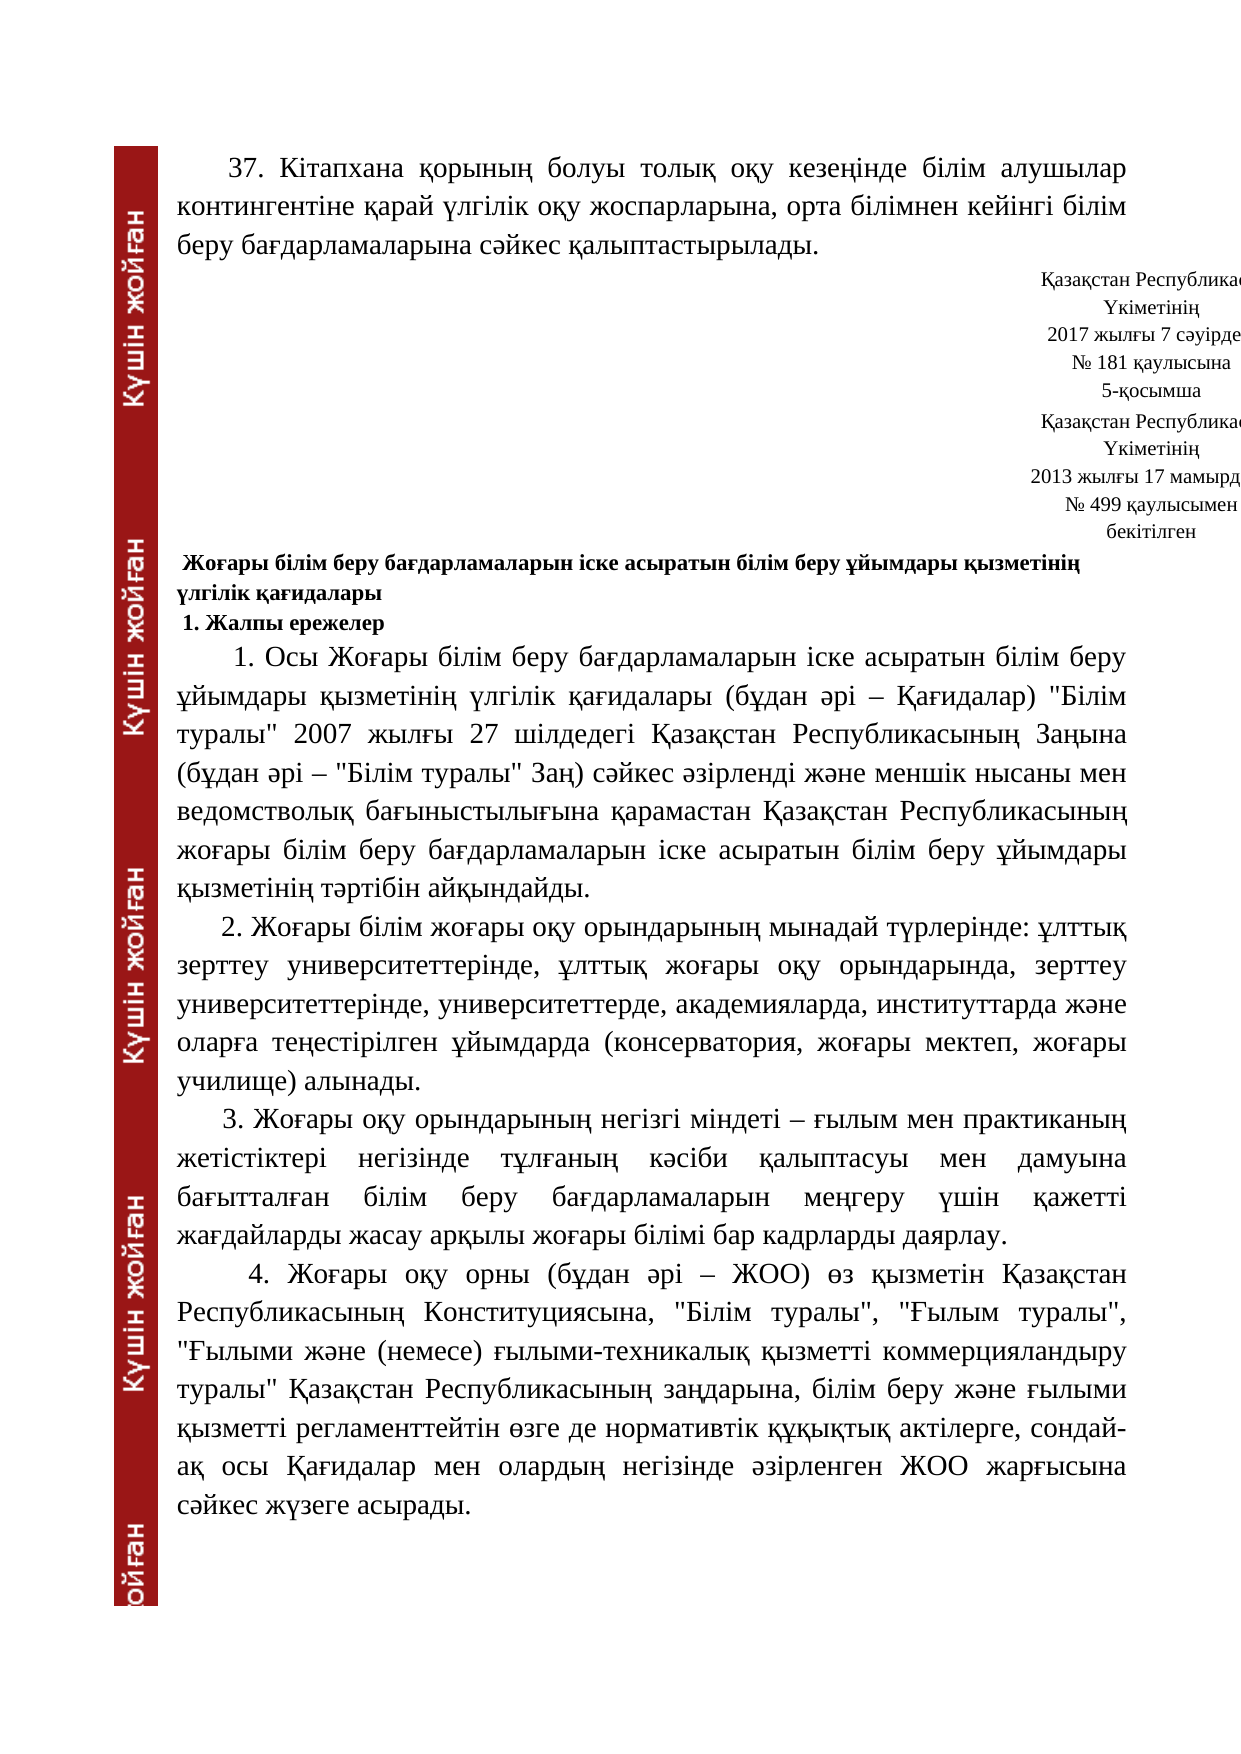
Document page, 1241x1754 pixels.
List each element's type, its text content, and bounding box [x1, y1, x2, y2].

picture [114, 904, 158, 909]
text 4. Жоғары оқу орны (бұдан әрі – ЖОО) өз қызметін Қазақстан Республикасының Конституциясына, "Білім туралы", "Ғылым туралы", "Ғылыми және (немесе) ғылыми-техникалық қызметті коммерцияландыру туралы" Қазақстан Республикасының заңдарына, білім беру және ғылыми қызметті регламенттейтін өзге де нормативтік құқықтық актілерге, сондай-ақ осы Қағидалар мен олардың негізінде әзірленген ЖОО жарғысына сәйкес жүзеге асырады. [112, 1256, 1128, 1521]
text 1. Жалпы ережелер [112, 609, 1128, 635]
picture [114, 635, 158, 639]
table_cell [101, 407, 912, 548]
picture [114, 146, 158, 150]
text 2. Жоғары білім жоғары оқу орындарының мынадай түрлерінде: ұлттық зерттеу университеттерінде, ұлттық жоғары оқу орындарында, зерттеу университеттерінде, университеттерде, академияларда, институттарда және оларға теңестірілген ұйымдарда (консерватория, жоғары мектеп, жоғары училище) алынады. [112, 909, 1128, 1097]
picture [114, 261, 158, 266]
table_header [101, 266, 912, 407]
table_cell Қазақстан Республикасы Үкіметінің 2013 жылғы 17 мамырдағы № 499 қаулысымен бекітілген [912, 407, 1240, 548]
text 3. Жоғары оқу орындарының негізгі міндеті – ғылым мен практиканың жетістіктері негізінде тұлғаның кәсіби қалыптасуы мен дамуына бағытталған білім беру бағдарламаларын меңгеру үшін қажетті жағдайларды жасау арқылы жоғары білімі бар кадрларды даярлау. [112, 1102, 1128, 1251]
text Жоғары білім беру бағдарламаларын іске асыратын білім беру ұйымдары қызметінің үлгілік қағидалары [112, 548, 1128, 605]
picture [114, 1097, 158, 1102]
text 37. Кітапхана қорының болуы толық оқу кезеңінде білім алушылар контингентіне қарай үлгілік оқу жоспарларына, орта білімнен кейінгі білім беру бағдарламаларына сәйкес қалыптастырылады. [112, 150, 1128, 261]
picture [114, 1251, 158, 1256]
picture [114, 1521, 158, 1606]
picture [114, 605, 158, 609]
text 1. Осы Жоғары білім беру бағдарламаларын іске асыратын білім беру ұйымдары қызметінің үлгілік қағидалары (бұдан әрі – Қағидалар) "Бiлiм туралы" 2007 жылғы 27 шілдедегі Қазақстан Республикасының Заңына (бұдан әрі – "Білім туралы" Заң) сәйкес әзірленді және меншік нысаны мен ведомстволық бағыныстылығына қарамастан Қазақстан Республикасының жоғары білім беру бағдарламаларын іске асыратын білім беру ұйымдары қызметінің тәртібін айқындайды. [112, 639, 1128, 904]
table_header Қазақстан Республикасы Үкіметінің 2017 жылғы 7 сәуірдегі № 181 қаулысына 5-қосымша [912, 266, 1240, 407]
